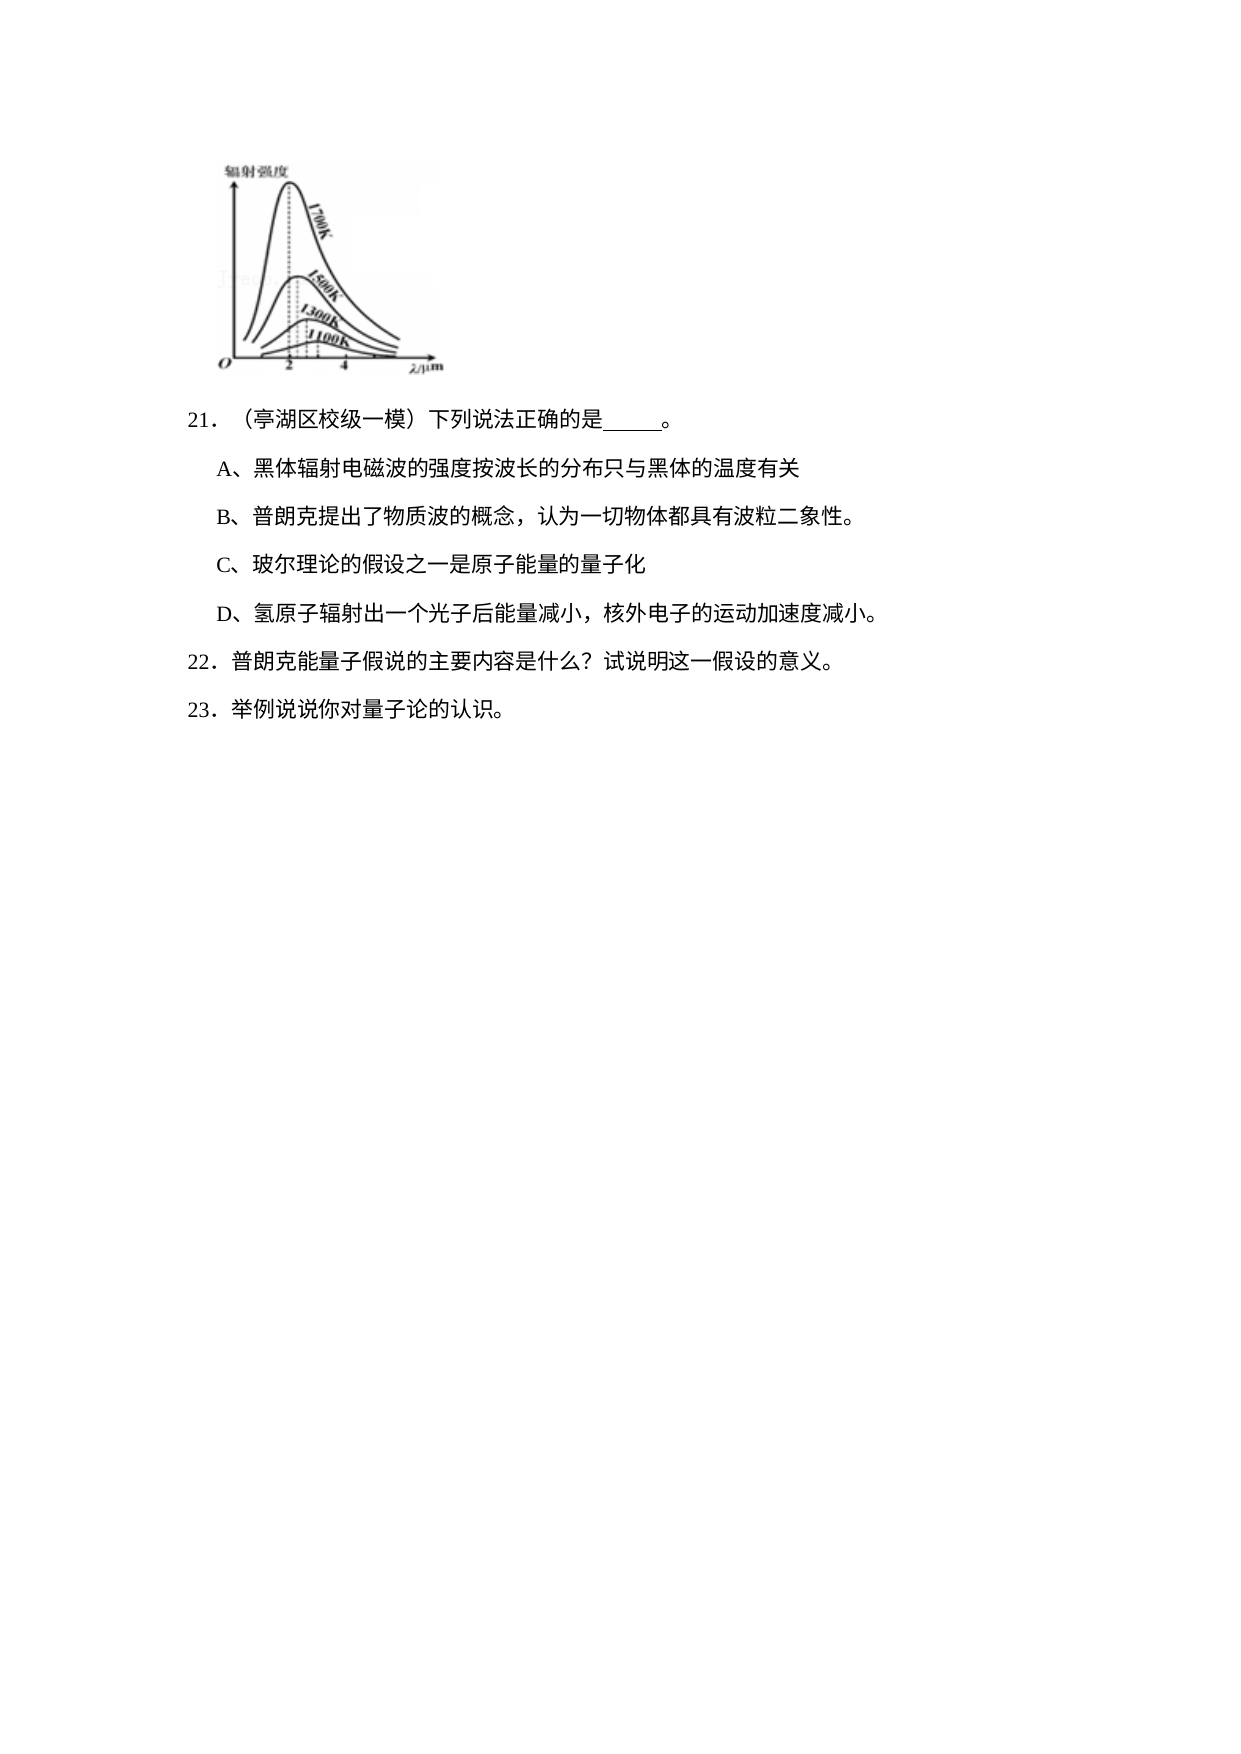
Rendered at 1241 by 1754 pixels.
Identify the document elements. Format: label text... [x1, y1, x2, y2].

text B、普朗克提出了物质波的概念，认为一切物体都具有波粒二象性。 [216, 499, 1053, 531]
text D、氢原子辐射出一个光子后能量减小，核外电子的运动加速度减小。 [216, 595, 1053, 628]
text 23．举例说说你对量子论的认识。 [187, 692, 1053, 724]
text 21．（亭湖区校级一模）下列说法正确的是 。 [187, 402, 1053, 434]
text C、玻尔理论的假设之一是原子能量的量子化 [216, 547, 1053, 579]
picture [216, 162, 444, 375]
text A、黑体辐射电磁波的强度按波长的分布只与黑体的温度有关 [216, 450, 1053, 483]
text 22．普朗克能量子假说的主要内容是什么？试说明这一假设的意义。 [187, 644, 1053, 676]
